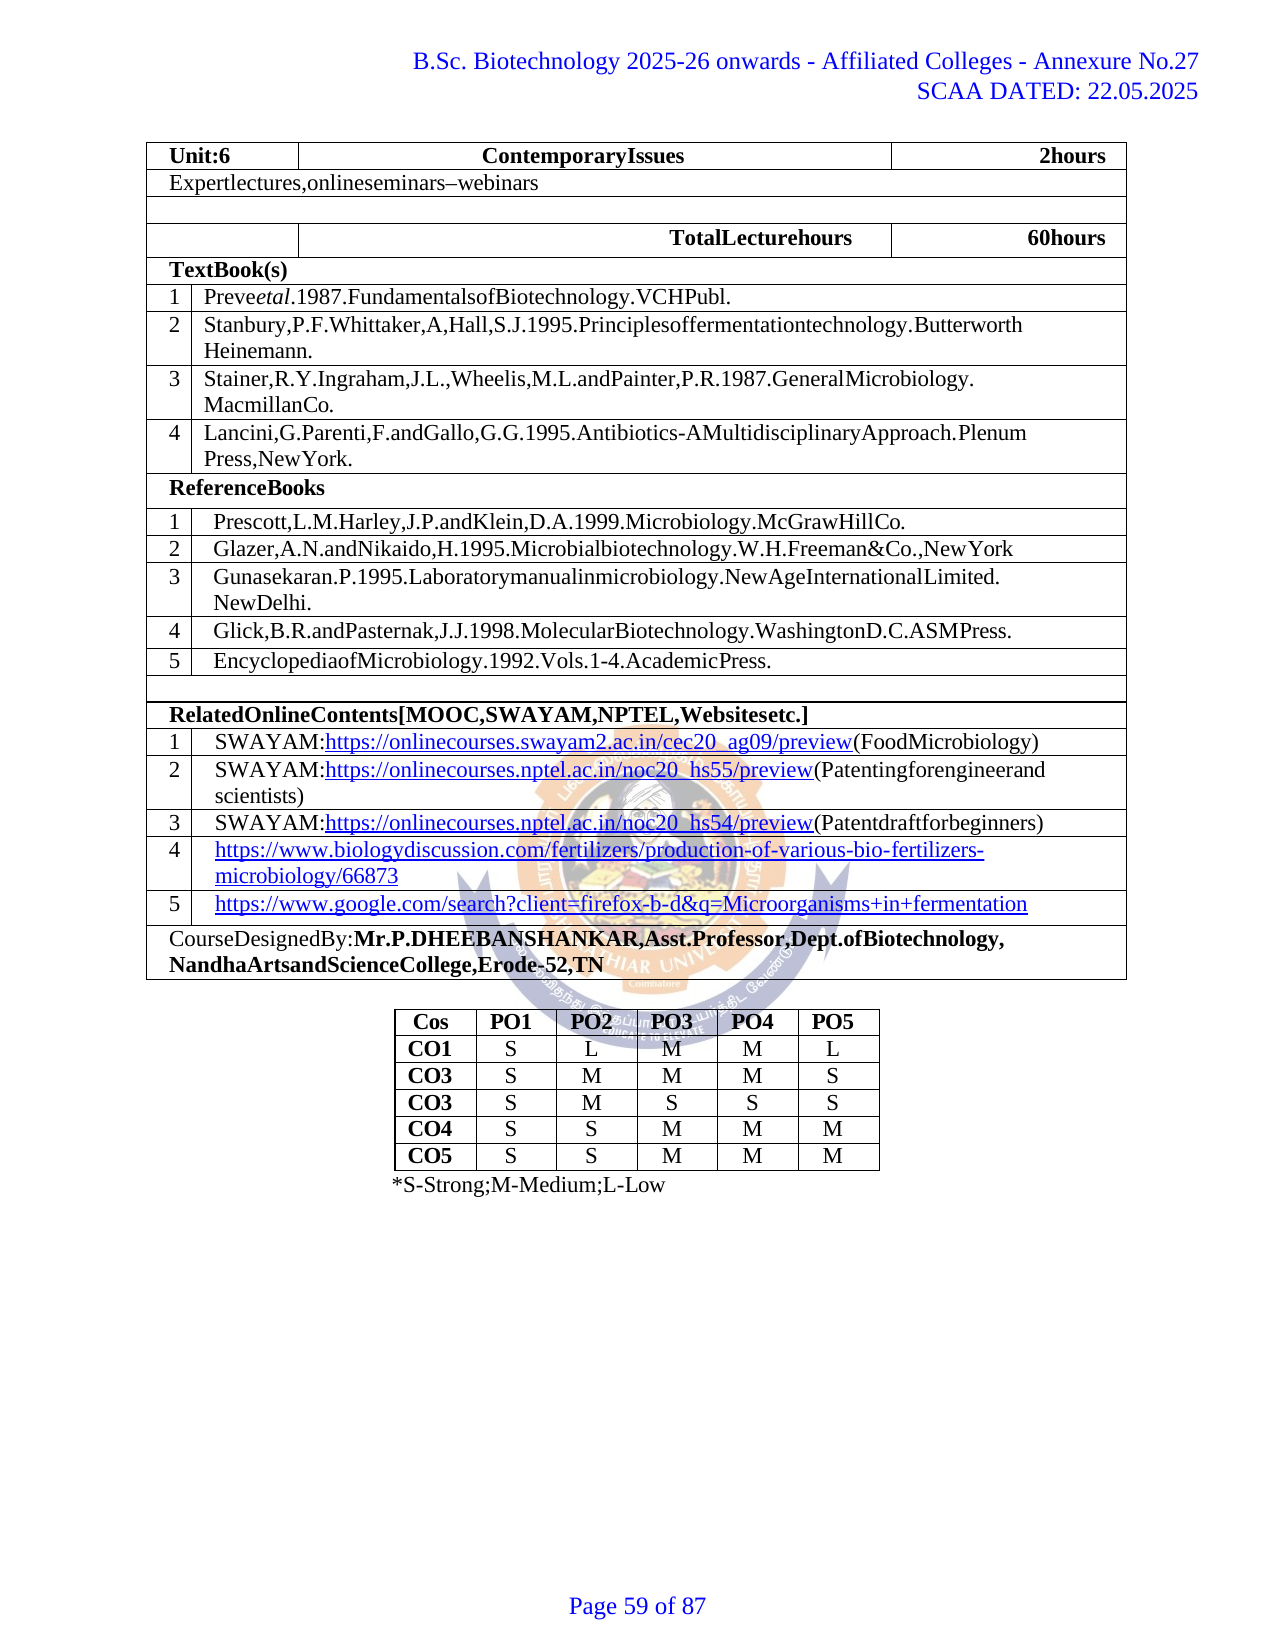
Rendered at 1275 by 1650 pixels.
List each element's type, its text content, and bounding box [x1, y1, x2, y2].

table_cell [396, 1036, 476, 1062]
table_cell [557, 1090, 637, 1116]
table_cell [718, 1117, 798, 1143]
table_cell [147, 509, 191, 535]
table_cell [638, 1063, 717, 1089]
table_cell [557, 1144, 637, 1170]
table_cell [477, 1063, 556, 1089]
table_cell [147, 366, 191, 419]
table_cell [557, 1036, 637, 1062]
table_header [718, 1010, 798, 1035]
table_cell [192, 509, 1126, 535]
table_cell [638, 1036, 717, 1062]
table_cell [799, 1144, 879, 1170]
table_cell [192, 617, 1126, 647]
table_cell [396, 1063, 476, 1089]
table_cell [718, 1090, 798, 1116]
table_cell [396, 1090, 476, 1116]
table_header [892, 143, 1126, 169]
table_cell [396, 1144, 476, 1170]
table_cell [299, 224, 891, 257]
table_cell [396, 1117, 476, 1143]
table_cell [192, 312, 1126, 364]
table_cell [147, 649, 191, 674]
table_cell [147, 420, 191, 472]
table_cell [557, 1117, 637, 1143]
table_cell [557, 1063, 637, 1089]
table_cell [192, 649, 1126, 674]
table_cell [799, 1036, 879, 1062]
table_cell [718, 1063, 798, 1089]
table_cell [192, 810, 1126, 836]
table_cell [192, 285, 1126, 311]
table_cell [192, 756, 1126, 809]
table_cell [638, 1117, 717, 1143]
text *S-Strong;M-Medium;L-Low [391, 1171, 1200, 1197]
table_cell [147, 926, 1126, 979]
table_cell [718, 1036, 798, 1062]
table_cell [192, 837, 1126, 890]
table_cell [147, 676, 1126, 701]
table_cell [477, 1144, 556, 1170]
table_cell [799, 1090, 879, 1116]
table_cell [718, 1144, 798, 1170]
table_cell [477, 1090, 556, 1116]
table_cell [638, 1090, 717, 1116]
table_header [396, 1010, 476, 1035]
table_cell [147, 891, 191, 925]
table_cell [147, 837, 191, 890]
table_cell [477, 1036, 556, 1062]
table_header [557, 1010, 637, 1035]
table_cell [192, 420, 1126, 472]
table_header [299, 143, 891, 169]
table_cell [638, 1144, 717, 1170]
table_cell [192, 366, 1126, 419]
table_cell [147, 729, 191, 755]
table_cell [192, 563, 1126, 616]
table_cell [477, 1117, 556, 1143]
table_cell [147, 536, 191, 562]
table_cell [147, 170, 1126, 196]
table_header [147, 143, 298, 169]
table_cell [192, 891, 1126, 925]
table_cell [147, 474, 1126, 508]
picture [450, 980, 855, 1009]
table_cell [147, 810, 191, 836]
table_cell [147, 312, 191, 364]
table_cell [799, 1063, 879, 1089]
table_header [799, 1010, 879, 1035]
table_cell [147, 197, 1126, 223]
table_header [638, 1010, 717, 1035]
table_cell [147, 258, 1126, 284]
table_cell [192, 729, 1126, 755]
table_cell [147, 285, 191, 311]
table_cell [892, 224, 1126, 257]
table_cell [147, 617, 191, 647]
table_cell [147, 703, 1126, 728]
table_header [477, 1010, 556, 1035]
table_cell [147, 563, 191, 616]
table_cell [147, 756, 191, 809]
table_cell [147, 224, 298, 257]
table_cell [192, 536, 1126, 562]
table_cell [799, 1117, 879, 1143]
